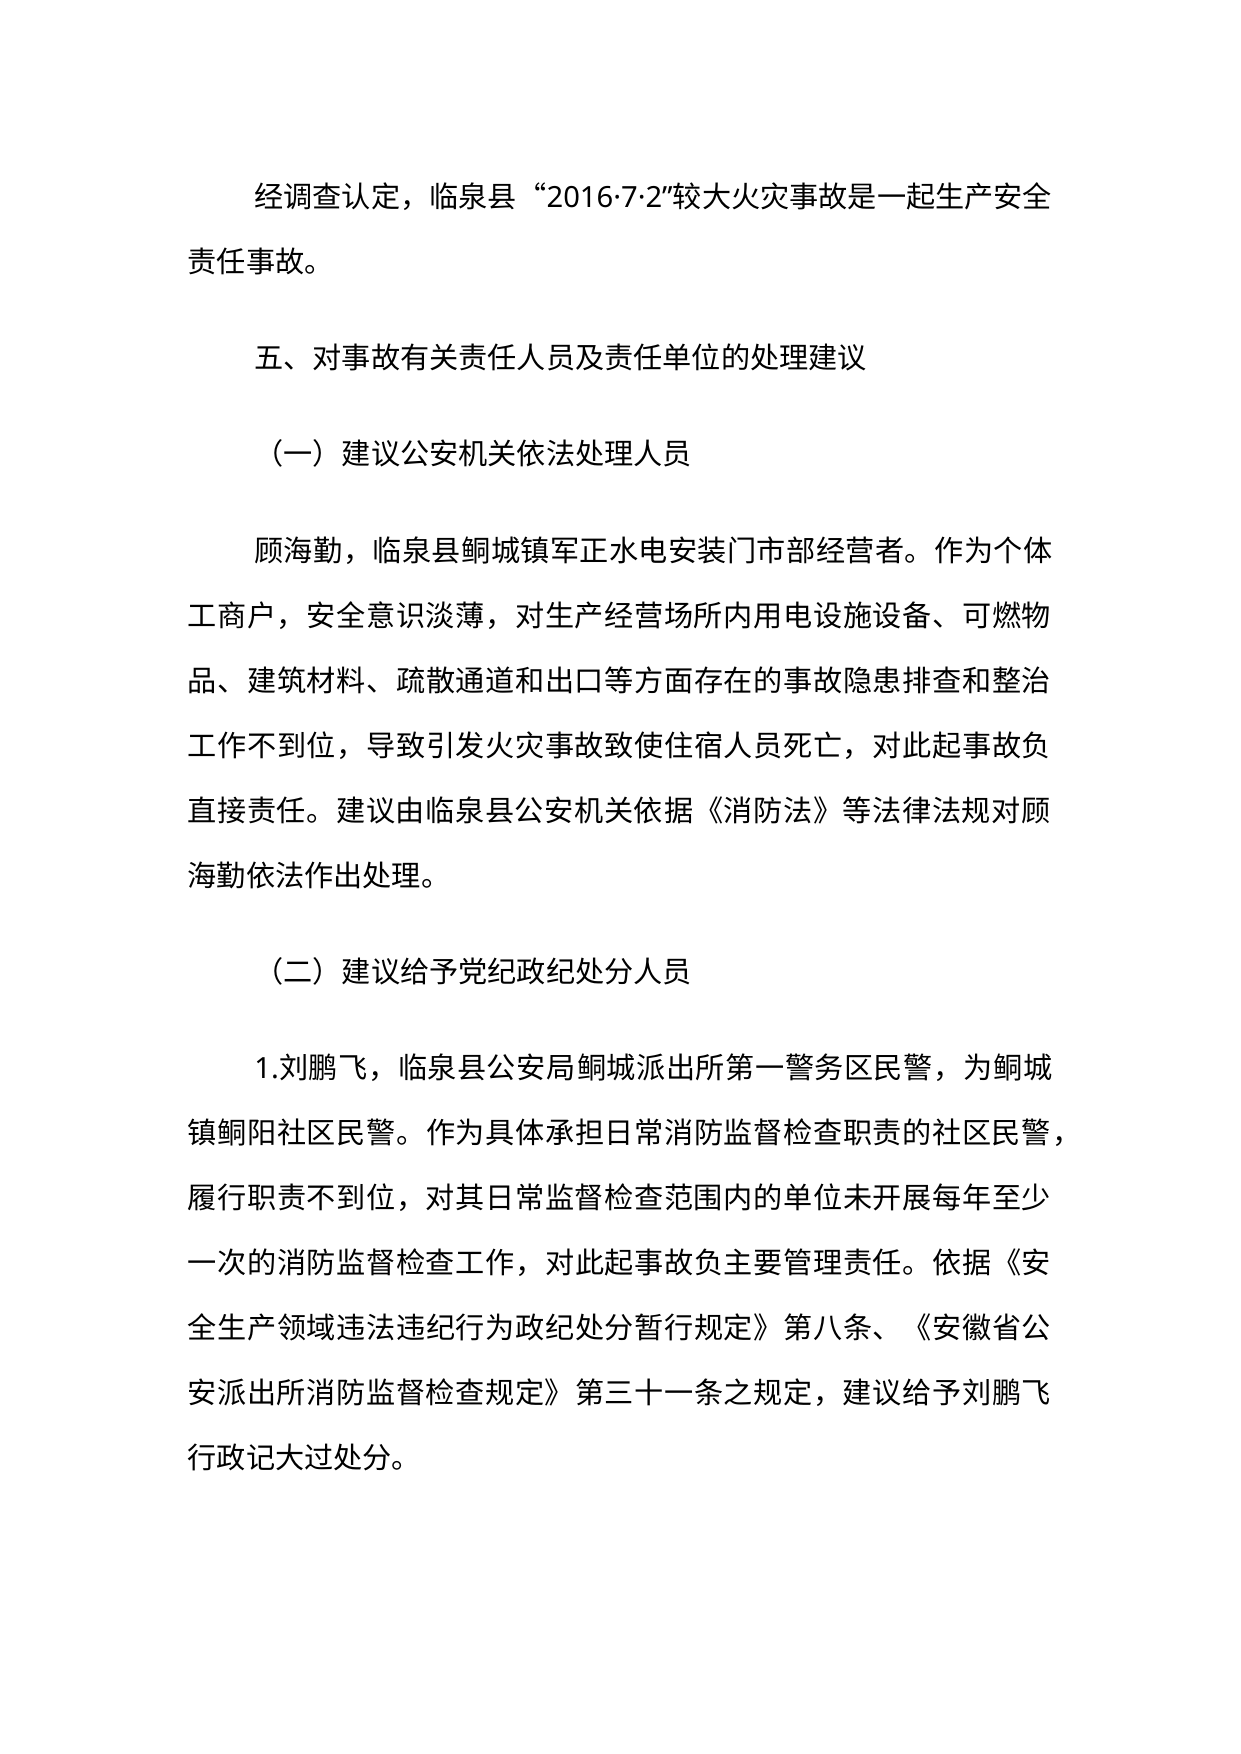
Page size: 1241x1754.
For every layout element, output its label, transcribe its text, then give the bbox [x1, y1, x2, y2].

text （一）建议公安机关依法处理人员 [187, 419, 1053, 484]
text 经调查认定，临泉县“2016·7·2”较大火灾事故是一起生产安全责任事故。 [187, 162, 1053, 292]
text （二）建议给予党纪政纪处分人员 [187, 937, 1053, 1002]
text 五、对事故有关责任人员及责任单位的处理建议 [187, 323, 1053, 388]
text 1.刘鹏飞，临泉县公安局鲖城派出所第一警务区民警，为鲖城镇鲖阳社区民警。作为具体承担日常消防监督检查职责的社区民警，履行职责不到位，对其日常监督检查范围内的单位未开展每年至少一次的消防监督检查工作，对此起事故负主要管理责任。依据《安全生产领域违法违纪行为政纪处分暂行规定》第八条、《安徽省公安派出所消防监督检查规定》第三十一条之规定，建议给予刘鹏飞行政记大过处分。 [187, 1033, 1053, 1488]
text 顾海勤，临泉县鲖城镇军正水电安装门市部经营者。作为个体工商户，安全意识淡薄，对生产经营场所内用电设施设备、可燃物品、建筑材料、疏散通道和出口等方面存在的事故隐患排查和整治工作不到位，导致引发火灾事故致使住宿人员死亡，对此起事故负直接责任。建议由临泉县公安机关依据《消防法》等法律法规对顾海勤依法作出处理。 [187, 516, 1053, 906]
